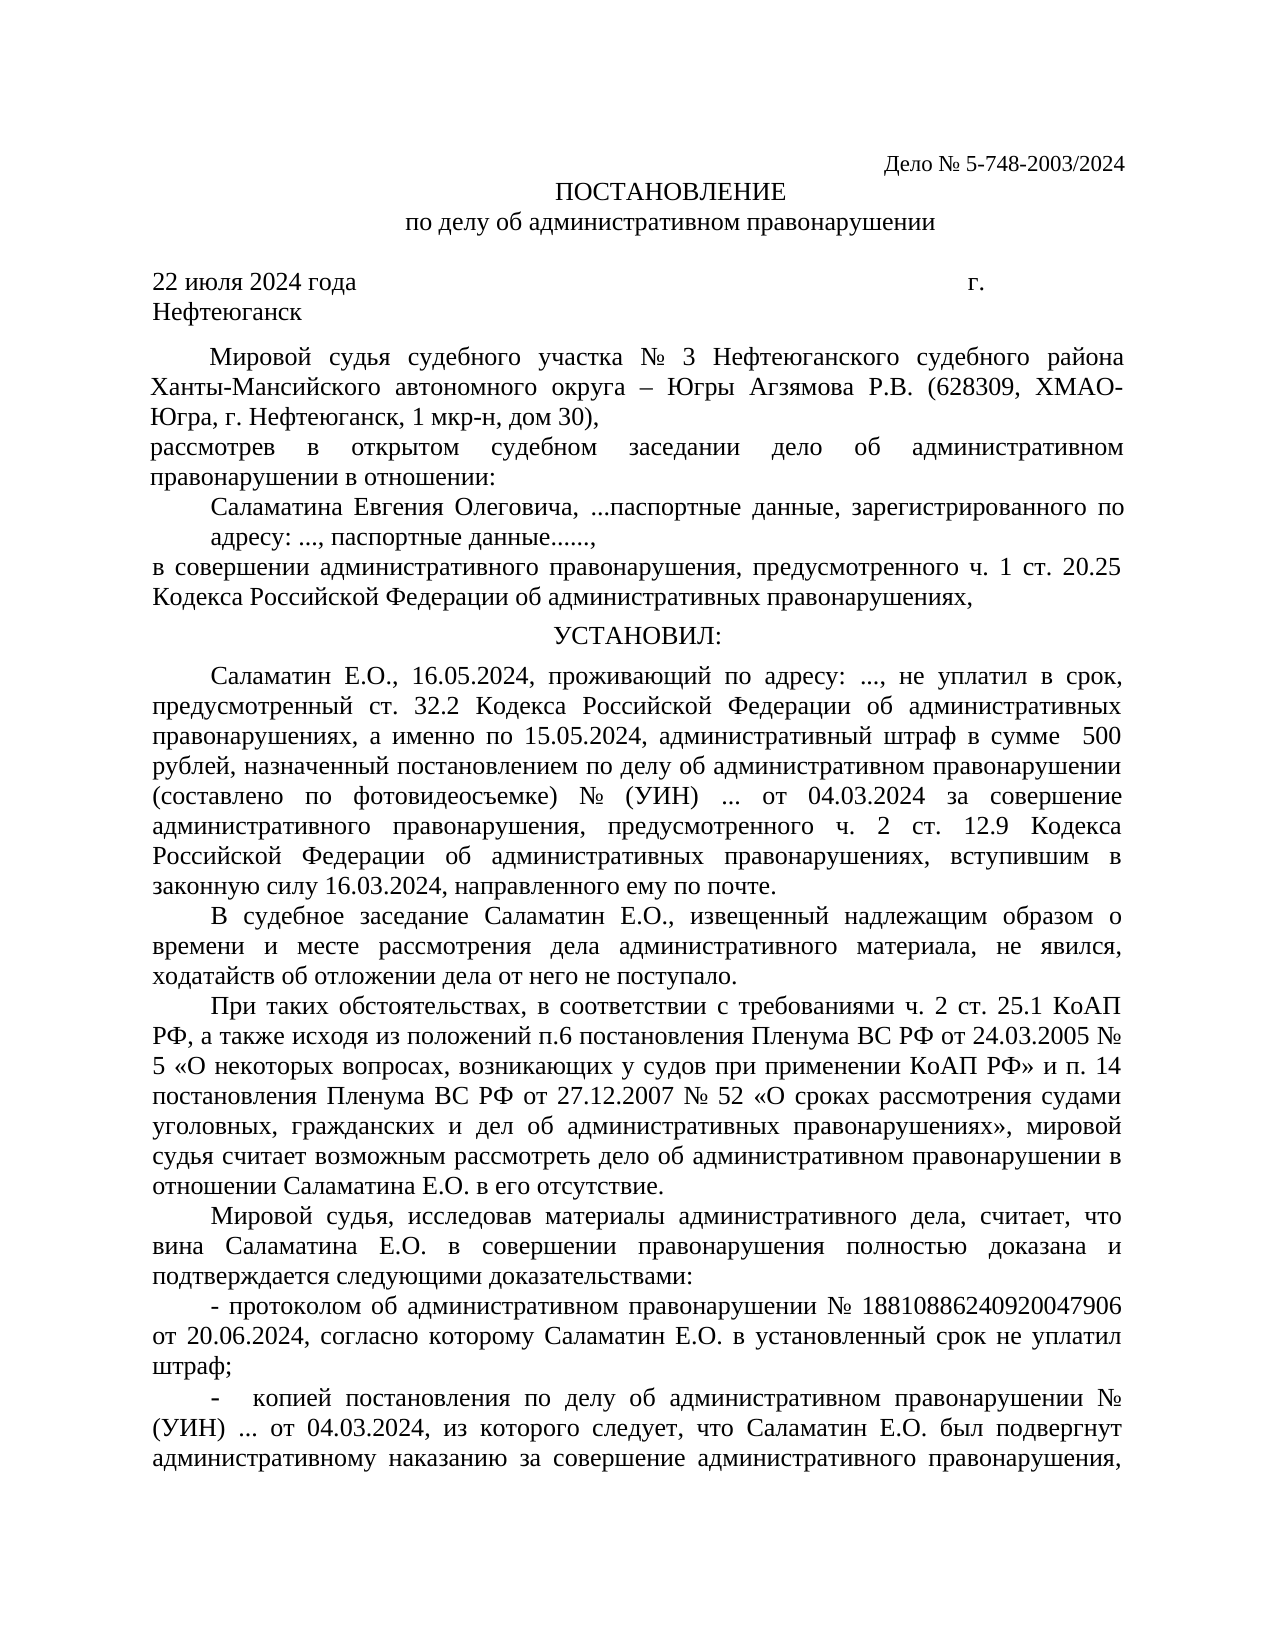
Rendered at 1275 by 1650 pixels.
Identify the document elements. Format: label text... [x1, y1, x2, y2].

text При таких обстоятельствах, в соответствии с требованиями ч. 2 ст. 25.1 КоАП РФ, а также исходя из положений п.6 постановления Пленума ВС РФ от 24.03.2005 № 5 «О некоторых вопросах, возникающих у судов при применении КоАП РФ» и п. 14 постановления Пленума ВС РФ от 27.12.2007 № 52 «О сроках рассмотрения судами уголовных, гражданских и дел об административных правонарушениях», мировой судья считает возможным рассмотреть дело об административном правонарушении в отношении Саламатина Е.О. в его отсутствие. [152, 990, 1123, 1200]
text по делу об административном правонарушении [150, 206, 1125, 236]
text рассмотрев в открытом судебном заседании дело об административном правонарушении в отношении: [150, 431, 1125, 491]
text Саламатин Е.О., 16.05.2024, проживающий по адресу: ..., не уплатил в срок, предусмотренный ст. 32.2 Кодекса Российской Федерации об административных правонарушениях, а именно по 15.05.2024, административный штраф в сумме 500 рублей, назначенный постановлением по делу об административном правонарушении (составлено по фотовидеосъемке) № (УИН) ... от 04.03.2024 за совершение административного правонарушения, предусмотренного ч. 2 ст. 12.9 Кодекса Российской Федерации об административных правонарушениях, вступившим в законную силу 16.03.2024, направленного ему по почте. [152, 660, 1123, 900]
text 22 июля 2024 года г. Нефтеюганск [152, 266, 1125, 326]
text Мировой судья, исследовав материалы административного дела, считает, что вина Саламатина Е.О. в совершении правонарушения полностью доказана и подтверждается следующими доказательствами: [152, 1200, 1123, 1290]
text Мировой судья судебного участка № 3 Нефтеюганского судебного района Ханты-Мансийского автономного округа – Югры Агзямова Р.В. (628309, ХМАО-Югра, г. Нефтеюганск, 1 мкр-н, дом 30), [150, 341, 1125, 431]
text Дело № 5-748-2003/2024 [150, 150, 1125, 176]
text - протоколом об административном правонарушении № 18810886240920047906 от 20.06.2024, согласно которому Саламатин Е.О. в установленный срок не уплатил штраф; [152, 1290, 1123, 1380]
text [152, 1380, 1123, 1472]
text УСТАНОВИЛ: [150, 620, 1125, 650]
text ПОСТАНОВЛЕНИЕ [150, 176, 1125, 206]
text В судебное заседание Саламатин Е.О., извещенный надлежащим образом о времени и месте рассмотрения дела административного материала, не явился, ходатайств об отложении дела от него не поступало. [152, 900, 1123, 990]
text Саламатина Евгения Олеговича, ...паспортные данные, зарегистрированного по адресу: ..., паспортные данные......, [210, 491, 1125, 551]
text в совершении административного правонарушения, предусмотренного ч. 1 ст. 20.25 Кодекса Российской Федерации об административных правонарушениях, [152, 551, 1123, 611]
